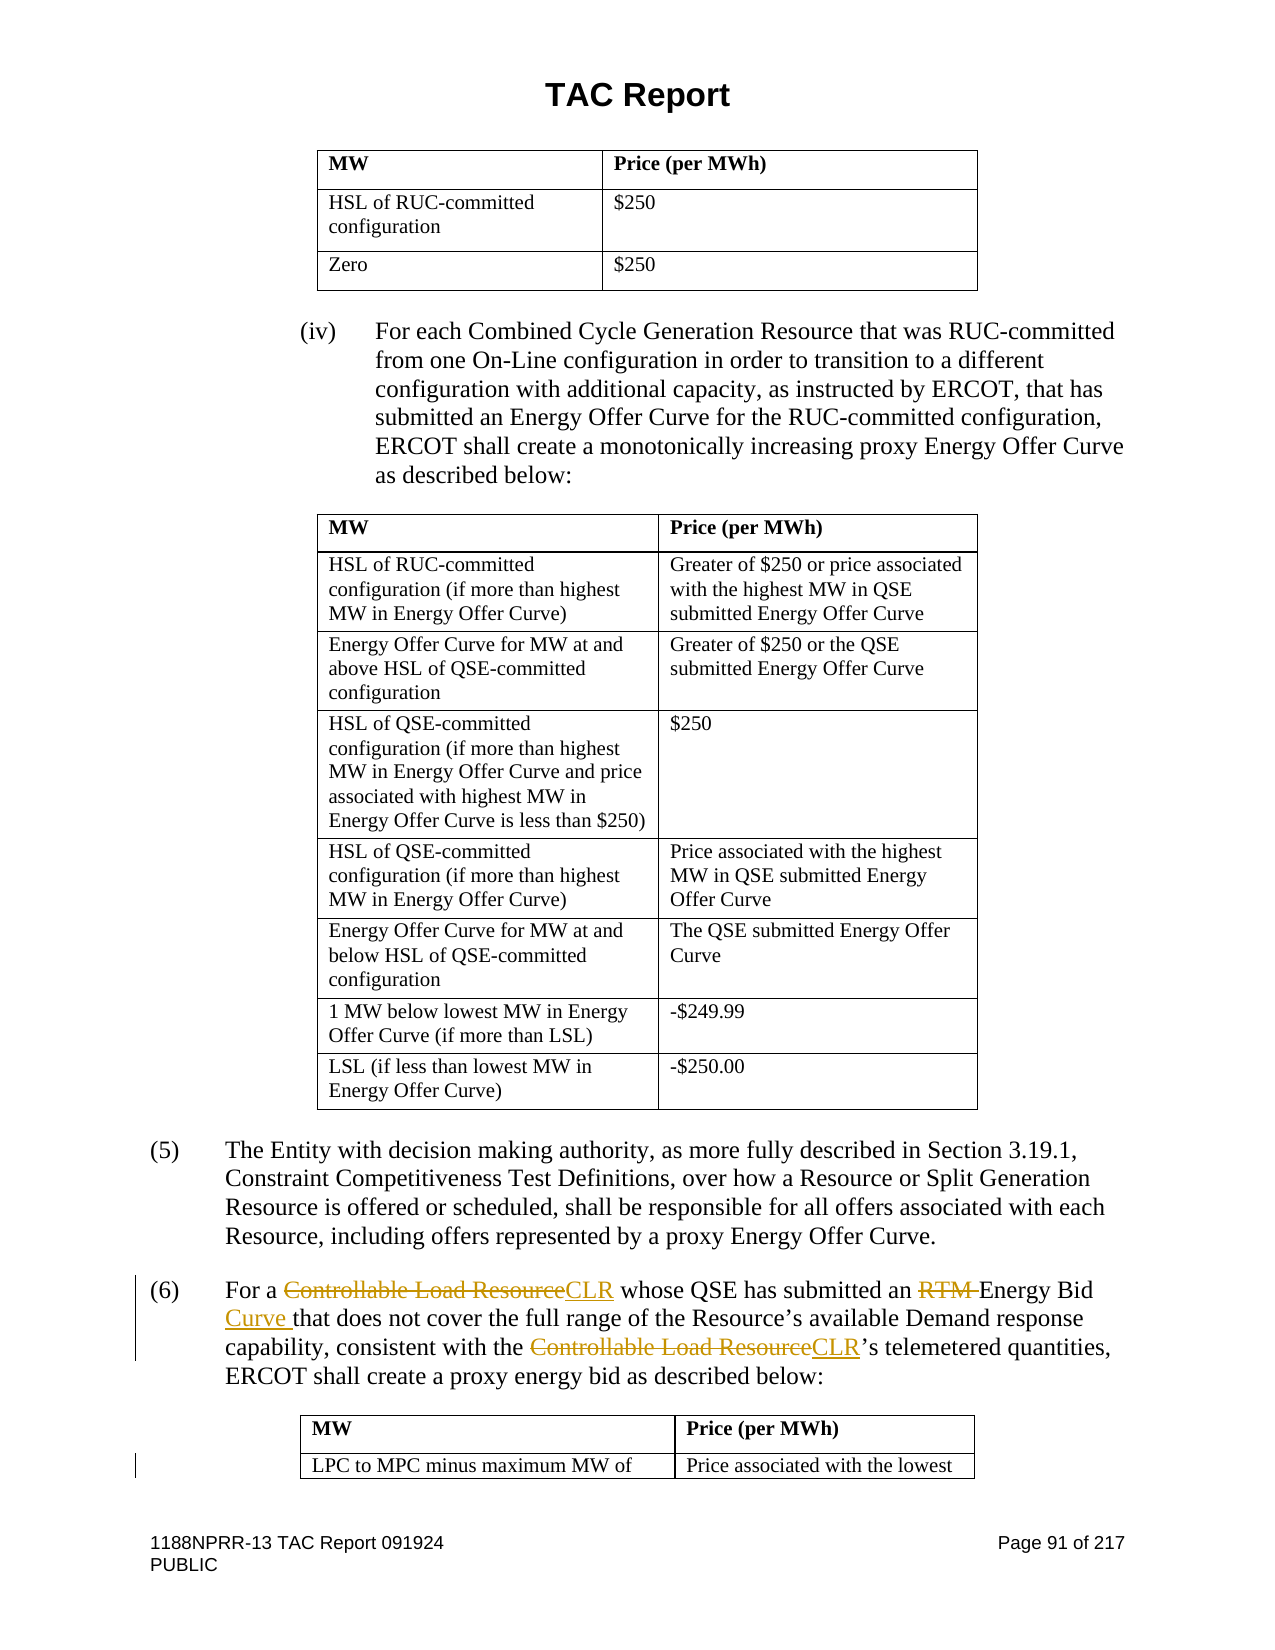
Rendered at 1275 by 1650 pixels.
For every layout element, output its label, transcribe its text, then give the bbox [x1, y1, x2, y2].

table_header Price (per MWh) [659, 515, 977, 551]
table_cell Price associated with the highest MW in QSE submitted Energy Offer Curve [659, 839, 977, 917]
table_cell LSL (if less than lowest MW in Energy Offer Curve) [318, 1054, 658, 1109]
table_cell Greater of $250 or the QSE submitted Energy Offer Curve [659, 632, 977, 710]
table_cell -$249.99 [659, 999, 977, 1053]
text (6) For a whose QSE has submitted an Energy Bid that does not cover the full range of the Resource’s available Demand response capability, consistent with the ’s telemetered quantities, ERCOT shall create a proxy energy bid as described below: [150, 1275, 1125, 1390]
table_cell The QSE submitted Energy Offer Curve [659, 919, 977, 998]
table_header MW [301, 1416, 674, 1452]
table_cell Zero [318, 252, 602, 290]
table_header MW [318, 515, 658, 551]
table_cell -$250.00 [659, 1054, 977, 1109]
table_header Price (per MWh) [603, 151, 977, 189]
table_cell Greater of $250 or price associated with the highest MW in QSE submitted Energy Offer Curve [659, 553, 977, 631]
table_cell HSL of RUC-committed configuration (if more than highest MW in Energy Offer Curve) [318, 553, 658, 631]
table_cell 1 MW below lowest MW in Energy Offer Curve (if more than LSL) [318, 999, 658, 1053]
table_cell $250 [603, 252, 977, 290]
text (iv) For each Combined Cycle Generation Resource that was RUC-committed from one On-Line configuration in order to transition to a different configuration with additional capacity, as instructed by ERCOT, that has submitted an Energy Offer Curve for the RUC-committed configuration, ERCOT shall create a monotonically increasing proxy Energy Offer Curve as described below: [300, 316, 1125, 489]
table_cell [301, 1454, 674, 1477]
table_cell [676, 1454, 974, 1477]
table_cell HSL of QSE-committed configuration (if more than highest MW in Energy Offer Curve) [318, 839, 658, 917]
table_cell HSL of QSE-committed configuration (if more than highest MW in Energy Offer Curve and price associated with highest MW in Energy Offer Curve is less than $250) [318, 711, 658, 838]
table_cell Energy Offer Curve for MW at and below HSL of QSE-committed configuration [318, 919, 658, 998]
table_cell HSL of RUC-committed configuration [318, 190, 602, 251]
text (5) The Entity with decision making authority, as more fully described in Section 3.19.1, Constraint Competitiveness Test Definitions, over how a Resource or Split Generation Resource is offered or scheduled, shall be responsible for all offers associated with each Resource, including offers represented by a proxy Energy Offer Curve. [150, 1135, 1125, 1250]
table_header MW [318, 151, 602, 189]
table_cell $250 [659, 711, 977, 838]
table_cell $250 [603, 190, 977, 251]
table_cell Energy Offer Curve for MW at and above HSL of QSE-committed configuration [318, 632, 658, 710]
table_header Price (per MWh) [676, 1416, 974, 1452]
